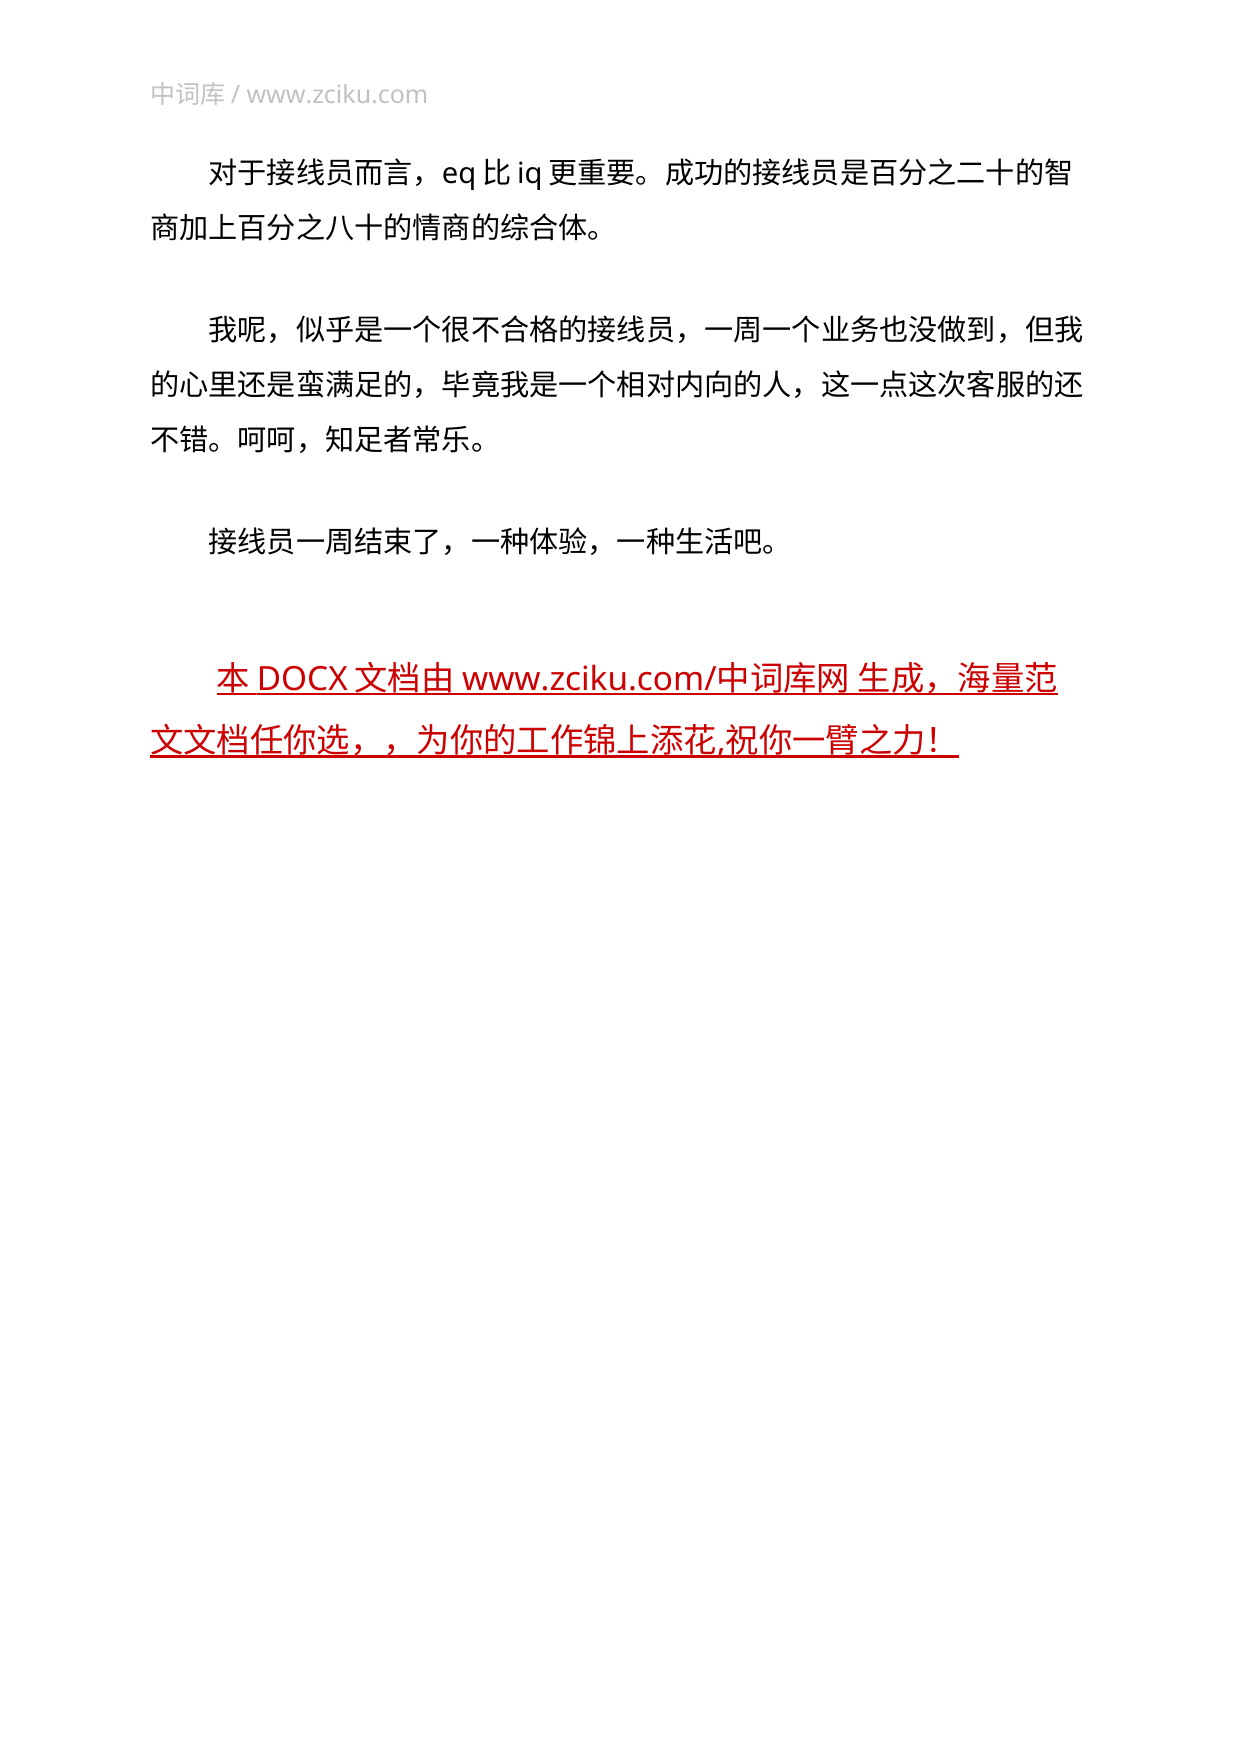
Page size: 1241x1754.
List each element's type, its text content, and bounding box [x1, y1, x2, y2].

text 接线员一周结束了，一种体验，一种生活吧。 [150, 518, 1090, 561]
text 对于接线员而言，eq比iq更重要。成功的接线员是百分之二十的智商加上百分之八十的情商的综合体。 [150, 150, 1090, 247]
text 我呢，似乎是一个很不合格的接线员，一周一个业务也没做到，但我的心里还是蛮满足的，毕竟我是一个相对内向的人，这一点这次客服的还不错。呵呵，知足者常乐。 [150, 307, 1090, 459]
text 本DOCX文档由 www.zciku.com/中词库网 生成，海量范文文档任你选，，为你的工作锦上添花,祝你一臂之力！ [150, 651, 1090, 763]
